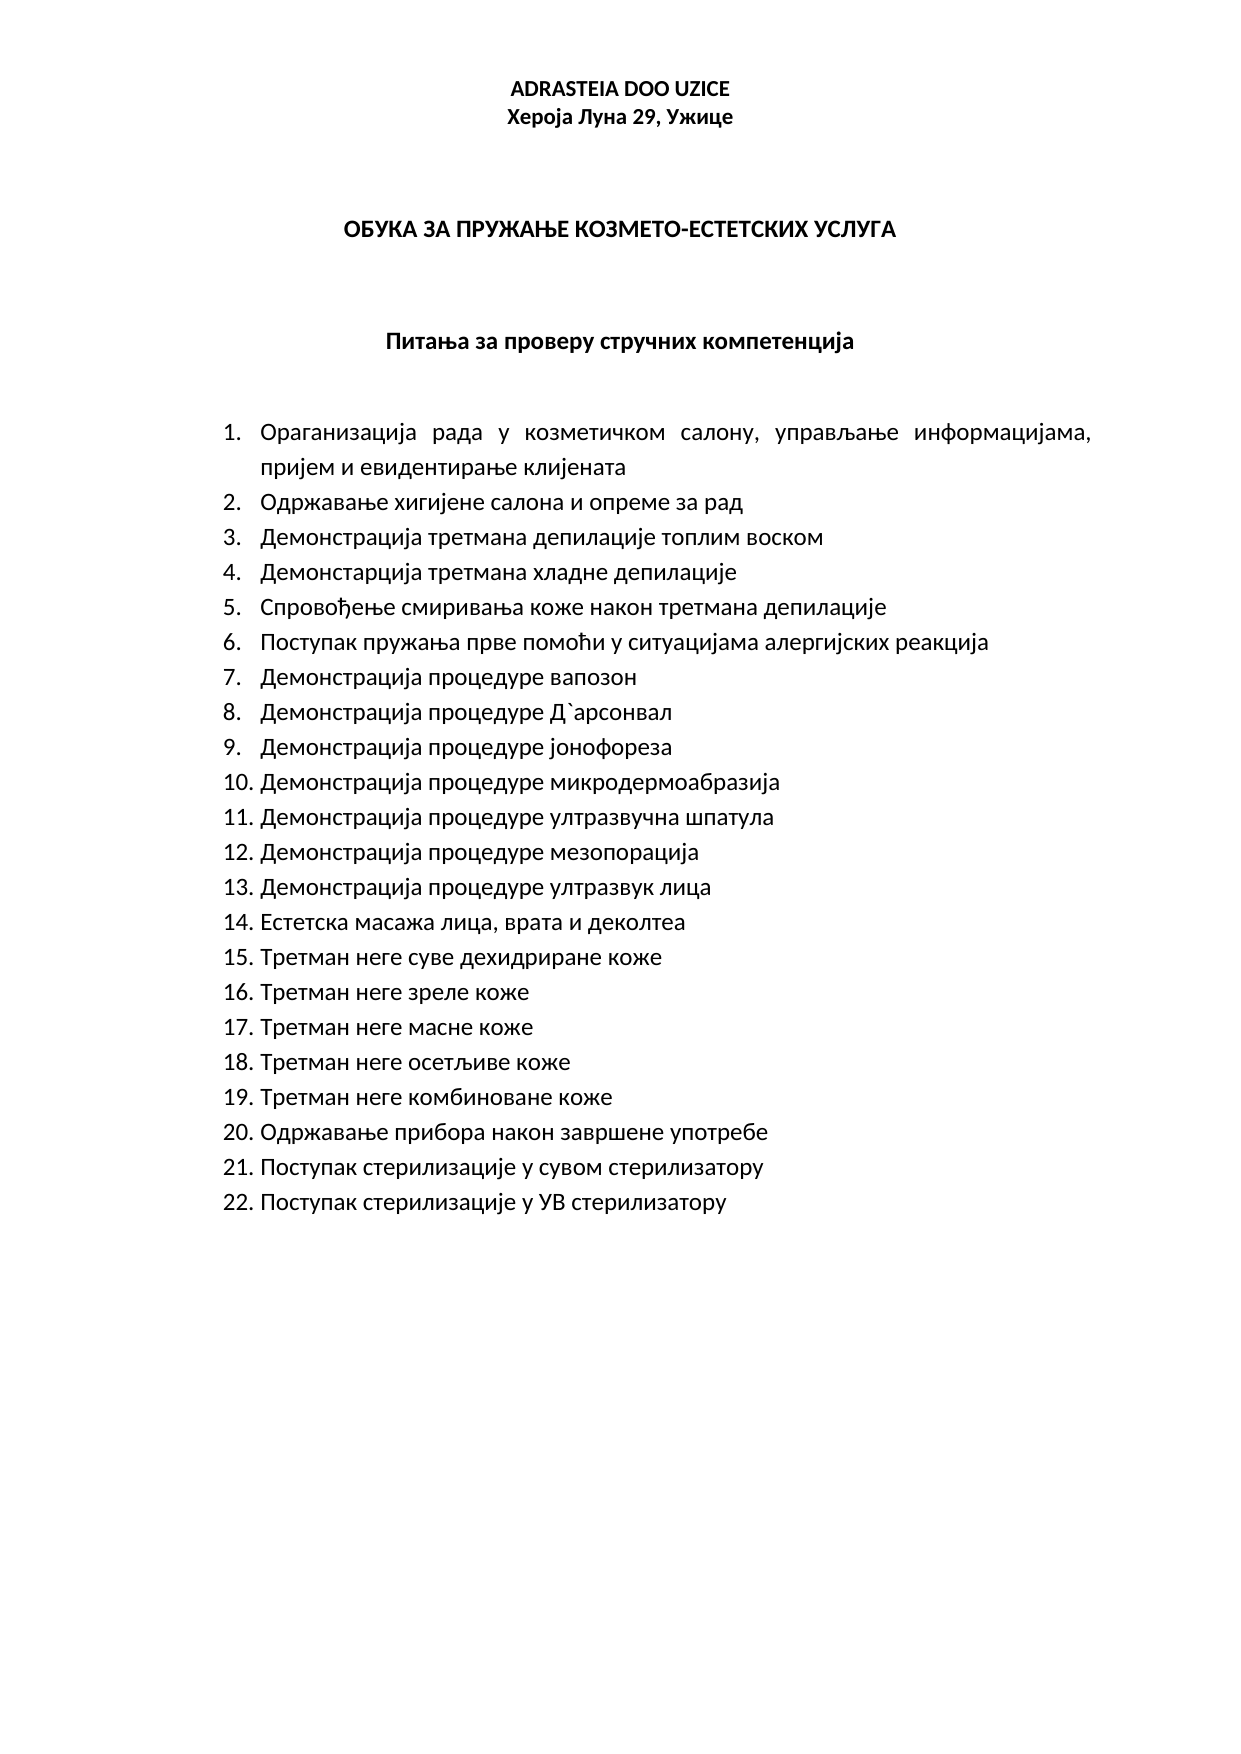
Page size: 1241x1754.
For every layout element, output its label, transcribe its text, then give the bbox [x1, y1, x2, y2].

list Демонстрација процедуре Д`арсонвал [223, 696, 1093, 727]
list Третман неге осетљиве коже [223, 1046, 1093, 1077]
list Одржавање хигијене салона и опреме за рад [223, 486, 1093, 517]
text Питања за проверу стручних компетенција [148, 325, 1093, 356]
list Третман неге комбиноване коже [223, 1081, 1093, 1112]
list Третман неге зреле коже [223, 976, 1093, 1007]
list Демонстарција третмана хладне депилације [223, 556, 1093, 587]
list Естетска масажа лица, врата и деколтеа [223, 906, 1093, 937]
list Поступак пружања прве помоћи у ситуацијама алергијских реакција [223, 626, 1093, 657]
list Демонстрација процедуре јонофореза [223, 731, 1093, 762]
list Демонстрација процедуре ултразвучна шпатула [223, 801, 1093, 832]
list Третман неге масне коже [223, 1011, 1093, 1042]
list Ораганизација рада у козметичком салону, управљање информацијама, пријем и евидентирање клијената [223, 416, 1093, 482]
list Поступак стерилизације у сувом стерилизатору [223, 1151, 1093, 1182]
list Демонстрација процедуре ултразвук лица [223, 871, 1093, 902]
list Третман неге суве дехидриране коже [223, 941, 1093, 972]
text ОБУКА ЗА ПРУЖАЊЕ КОЗМЕТО-ЕСТЕТСКИХ УСЛУГА [148, 214, 1093, 244]
list Демонстрација процедуре мезопорација [223, 836, 1093, 867]
list Демонстрација процедуре микродермоабразија [223, 766, 1093, 797]
list Спровођење смиривања коже након третмана депилације [223, 591, 1093, 622]
list Поступак стерилизације у УВ стерилизатору [223, 1186, 1093, 1217]
list Демонстрација процедуре вапозон [223, 661, 1093, 692]
list Демонстрација третмана депилације топлим воском [223, 521, 1093, 552]
list Одржавање прибора након завршене употребе [223, 1116, 1093, 1147]
